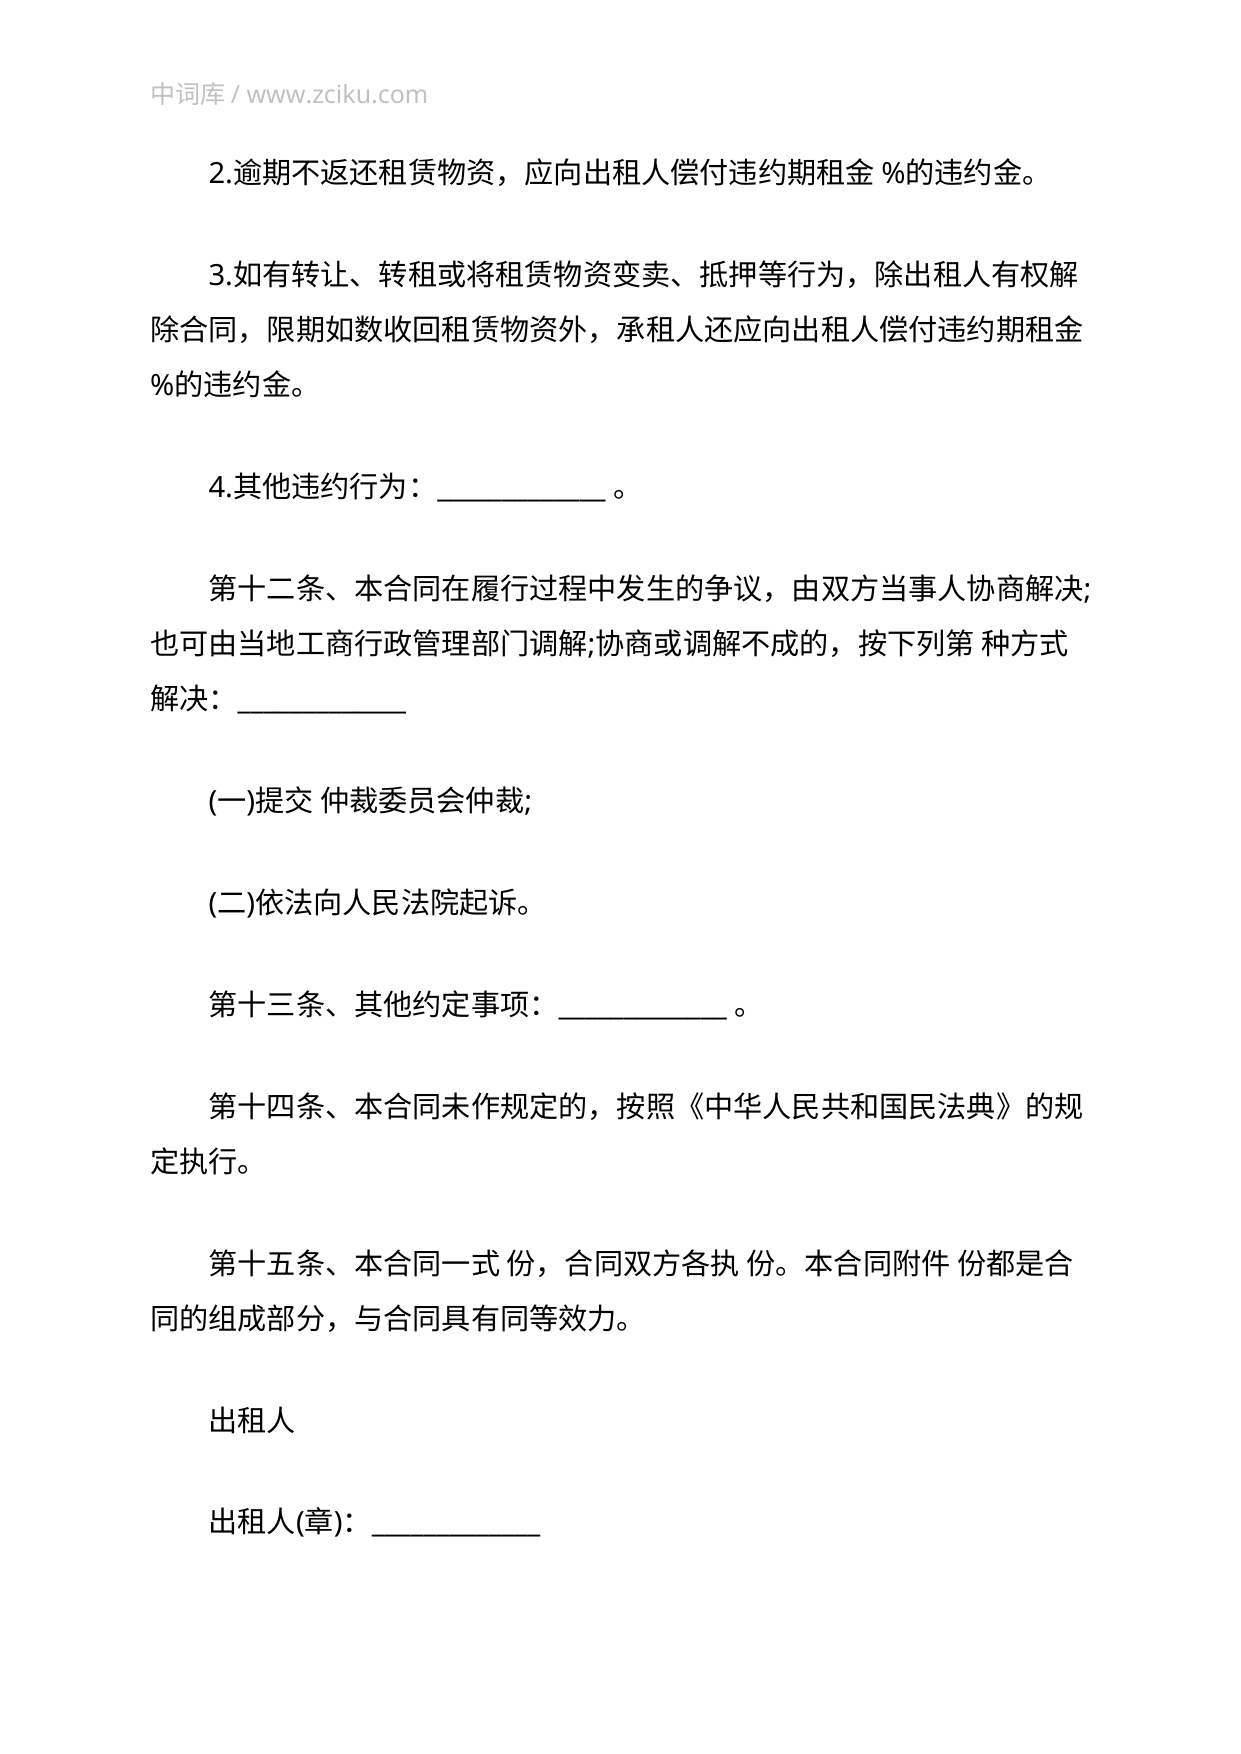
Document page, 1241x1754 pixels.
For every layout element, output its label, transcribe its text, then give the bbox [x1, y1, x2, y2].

text 出租人(章)：_____________ [150, 1499, 1090, 1541]
text (一)提交 仲裁委员会仲裁; [150, 778, 1090, 820]
text 2.逾期不返还租赁物资，应向出租人偿付违约期租金 %的违约金。 [150, 150, 1090, 192]
text (二)依法向人民法院起诉。 [150, 880, 1090, 922]
text 出租人 [150, 1397, 1090, 1439]
text 第十二条、本合同在履行过程中发生的争议，由双方当事人协商解决;也可由当地工商行政管理部门调解;协商或调解不成的，按下列第 种方式解决：_____________ [150, 566, 1090, 718]
text 3.如有转让、转租或将租赁物资变卖、抵押等行为，除出租人有权解除合同，限期如数收回租赁物资外，承租人还应向出租人偿付违约期租金 %的违约金。 [150, 252, 1090, 404]
text 4.其他违约行为：_____________ 。 [150, 464, 1090, 506]
text 第十五条、本合同一式 份，合同双方各执 份。本合同附件 份都是合同的组成部分，与合同具有同等效力。 [150, 1240, 1090, 1338]
text 第十四条、本合同未作规定的，按照《中华人民共和国民法典》的规定执行。 [150, 1084, 1090, 1181]
text 第十三条、其他约定事项：_____________ 。 [150, 982, 1090, 1024]
